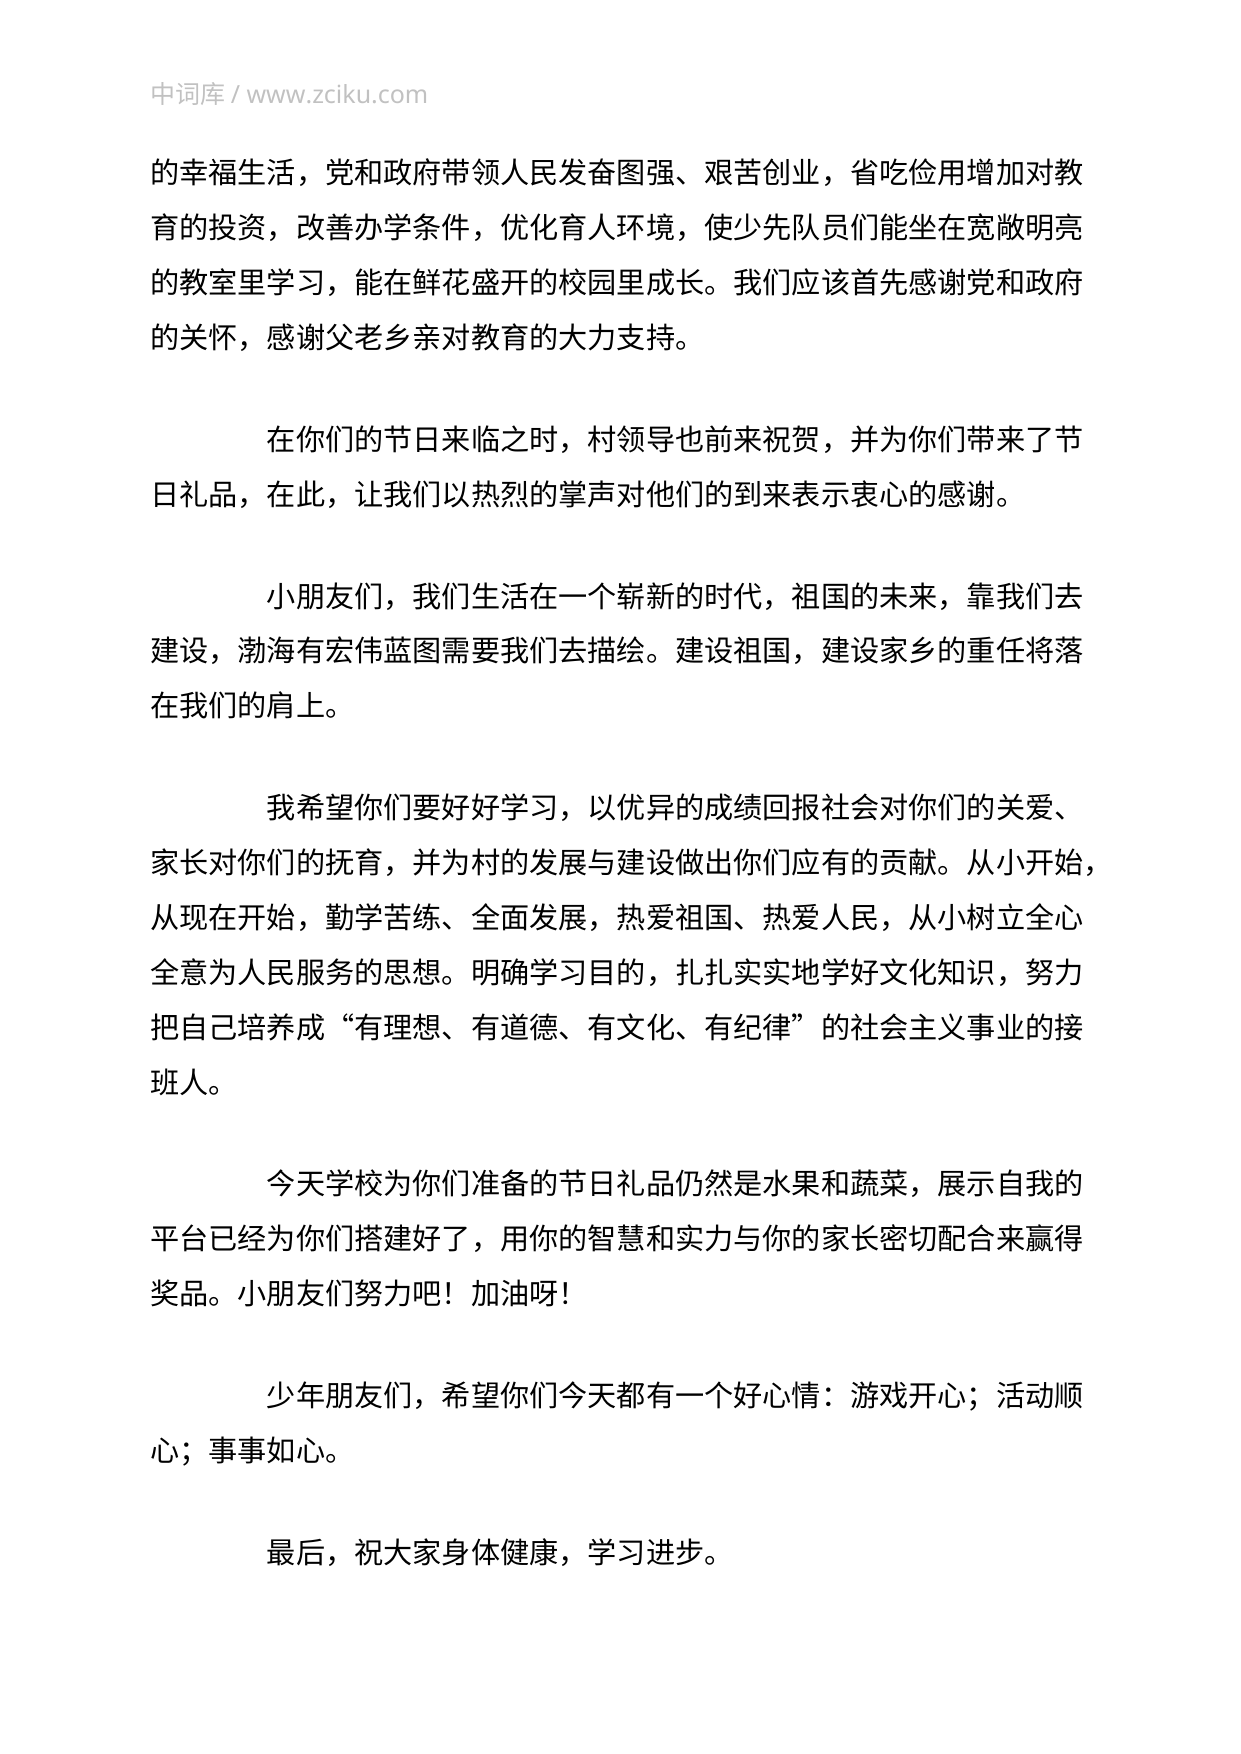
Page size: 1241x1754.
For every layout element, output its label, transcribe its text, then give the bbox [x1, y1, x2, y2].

text 在你们的节日来临之时，村领导也前来祝贺，并为你们带来了节日礼品，在此，让我们以热烈的掌声对他们的到来表示衷心的感谢。 [150, 416, 1090, 514]
text 今天学校为你们准备的节日礼品仍然是水果和蔬菜，展示自我的平台已经为你们搭建好了，用你的智慧和实力与你的家长密切配合来赢得奖品。小朋友们努力吧！加油呀！ [150, 1161, 1090, 1313]
text 我希望你们要好好学习，以优异的成绩回报社会对你们的关爱、家长对你们的抚育，并为村的发展与建设做出你们应有的贡献。从小开始，从现在开始，勤学苦练、全面发展，热爱祖国、热爱人民，从小树立全心全意为人民服务的思想。明确学习目的，扎扎实实地学好文化知识，努力把自己培养成“有理想、有道德、有文化、有纪律”的社会主义事业的接班人。 [150, 785, 1090, 1101]
text 少年朋友们，希望你们今天都有一个好心情：游戏开心；活动顺心；事事如心。 [150, 1372, 1090, 1470]
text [150, 150, 1090, 357]
text 小朋友们，我们生活在一个崭新的时代，祖国的未来，靠我们去建设，渤海有宏伟蓝图需要我们去描绘。建设祖国，建设家乡的重任将落在我们的肩上。 [150, 573, 1090, 725]
text 最后，祝大家身体健康，学习进步。 [150, 1529, 1090, 1571]
